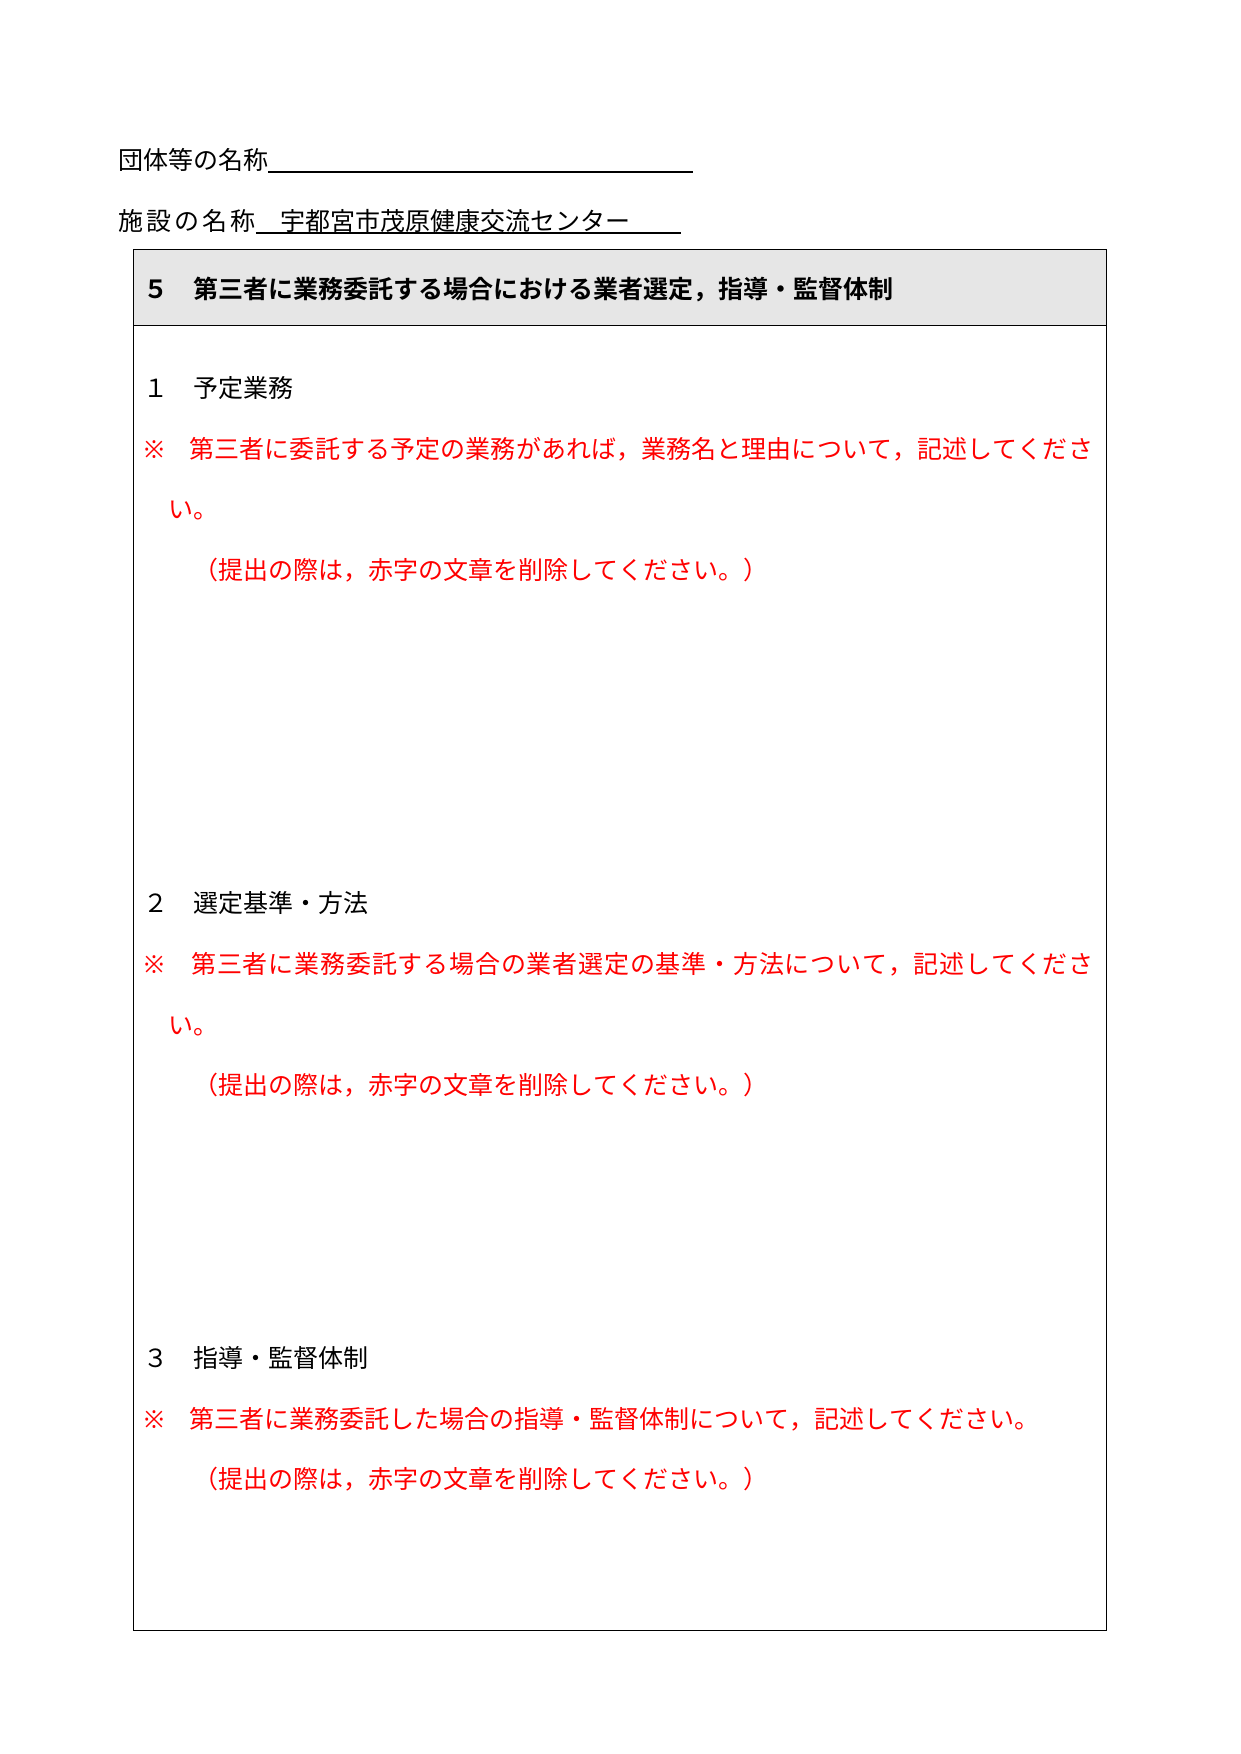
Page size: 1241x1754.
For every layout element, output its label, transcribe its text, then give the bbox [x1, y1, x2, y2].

table_header ５ 第三者に業務委託する場合における業者選定，指導・監督体制 [134, 250, 1106, 325]
text 施設の名称 宇都宮市茂原健康交流センター [118, 189, 1122, 249]
text 団体等の名称 [118, 128, 1122, 189]
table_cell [134, 326, 1106, 1629]
